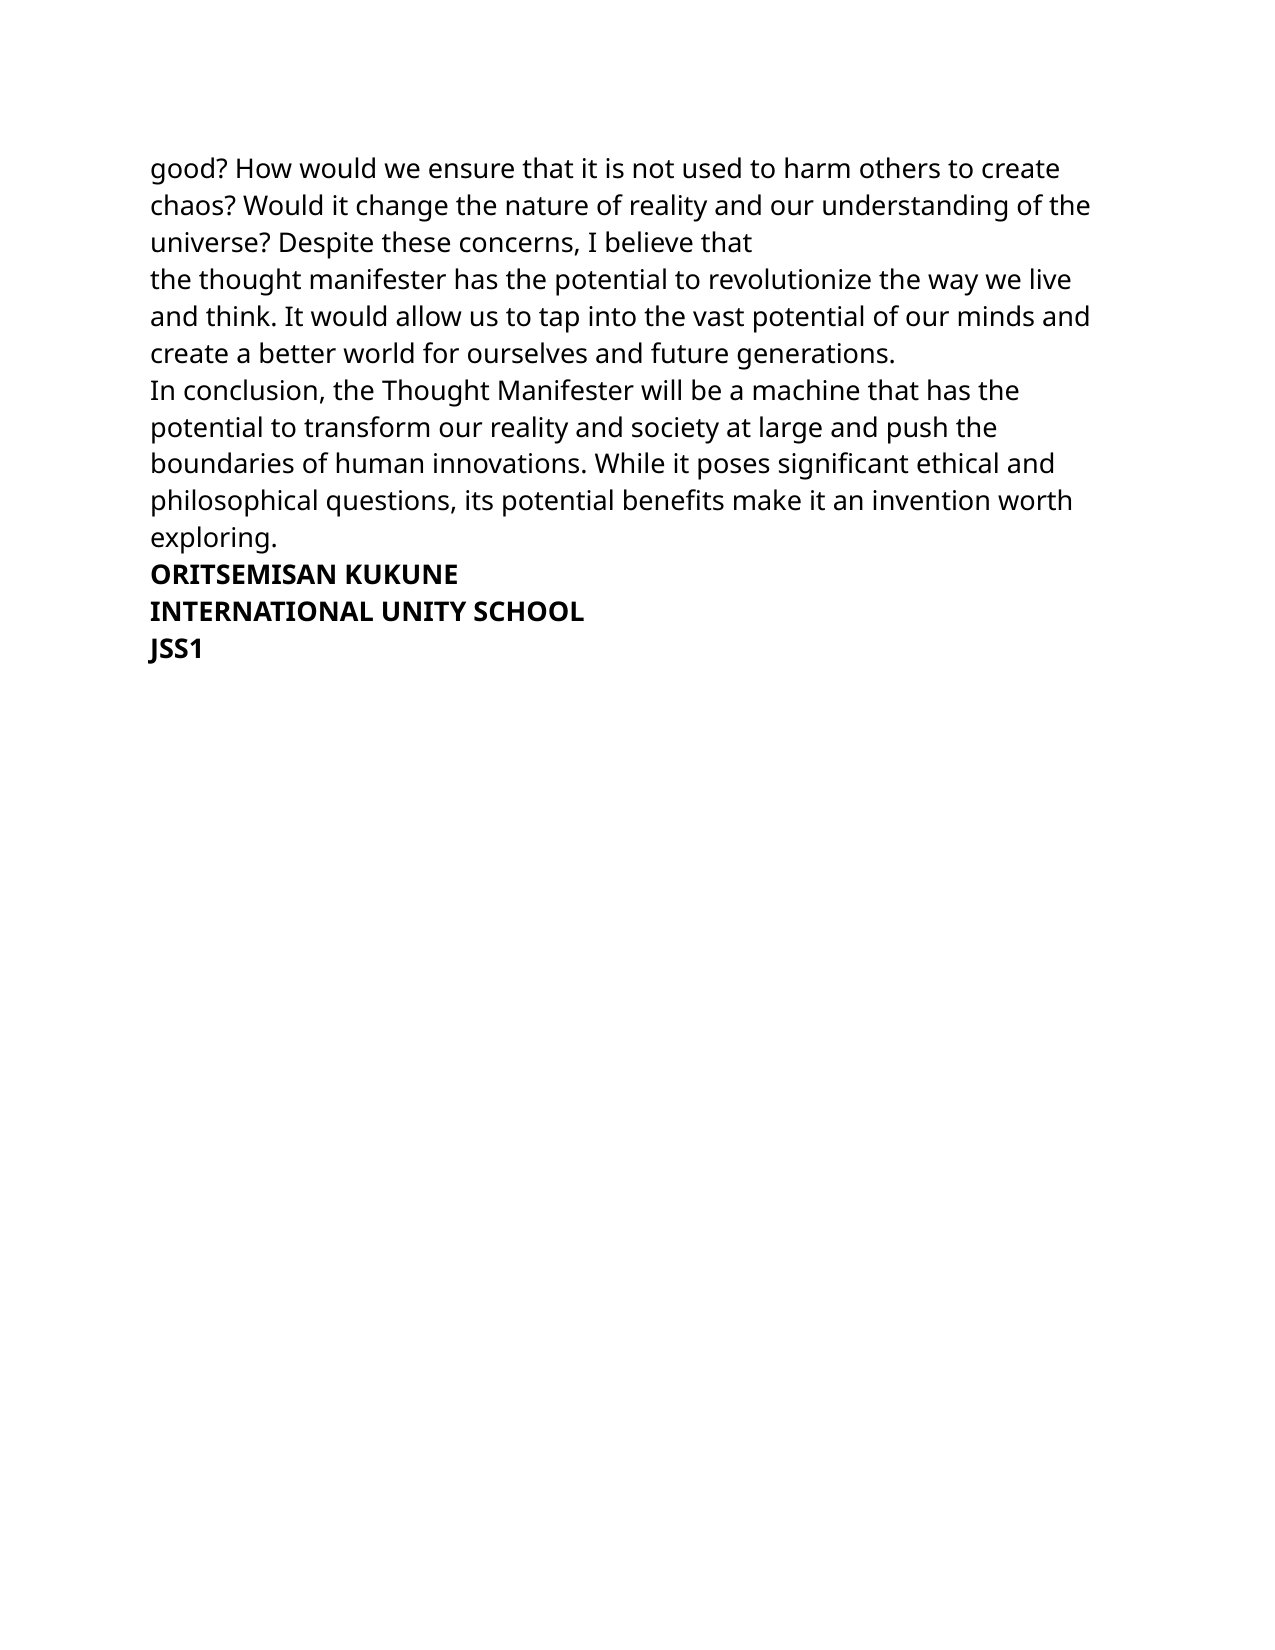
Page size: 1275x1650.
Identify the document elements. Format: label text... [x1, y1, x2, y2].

text ORITSEMISAN KUKUNE [150, 556, 1125, 592]
text In conclusion, the Thought Manifester will be a machine that has the potential to transform our reality and society at large and push the boundaries of human innovations. While it poses significant ethical and philosophical questions, its potential benefits make it an invention worth exploring. [150, 371, 1125, 556]
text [150, 150, 1125, 261]
text the thought manifester has the potential to revolutionize the way we live and think. It would allow us to tap into the vast potential of our minds and create a better world for ourselves and future generations. [150, 261, 1125, 371]
text INTERNATIONAL UNITY SCHOOL [150, 592, 1125, 629]
text JSS1 [150, 629, 1125, 666]
